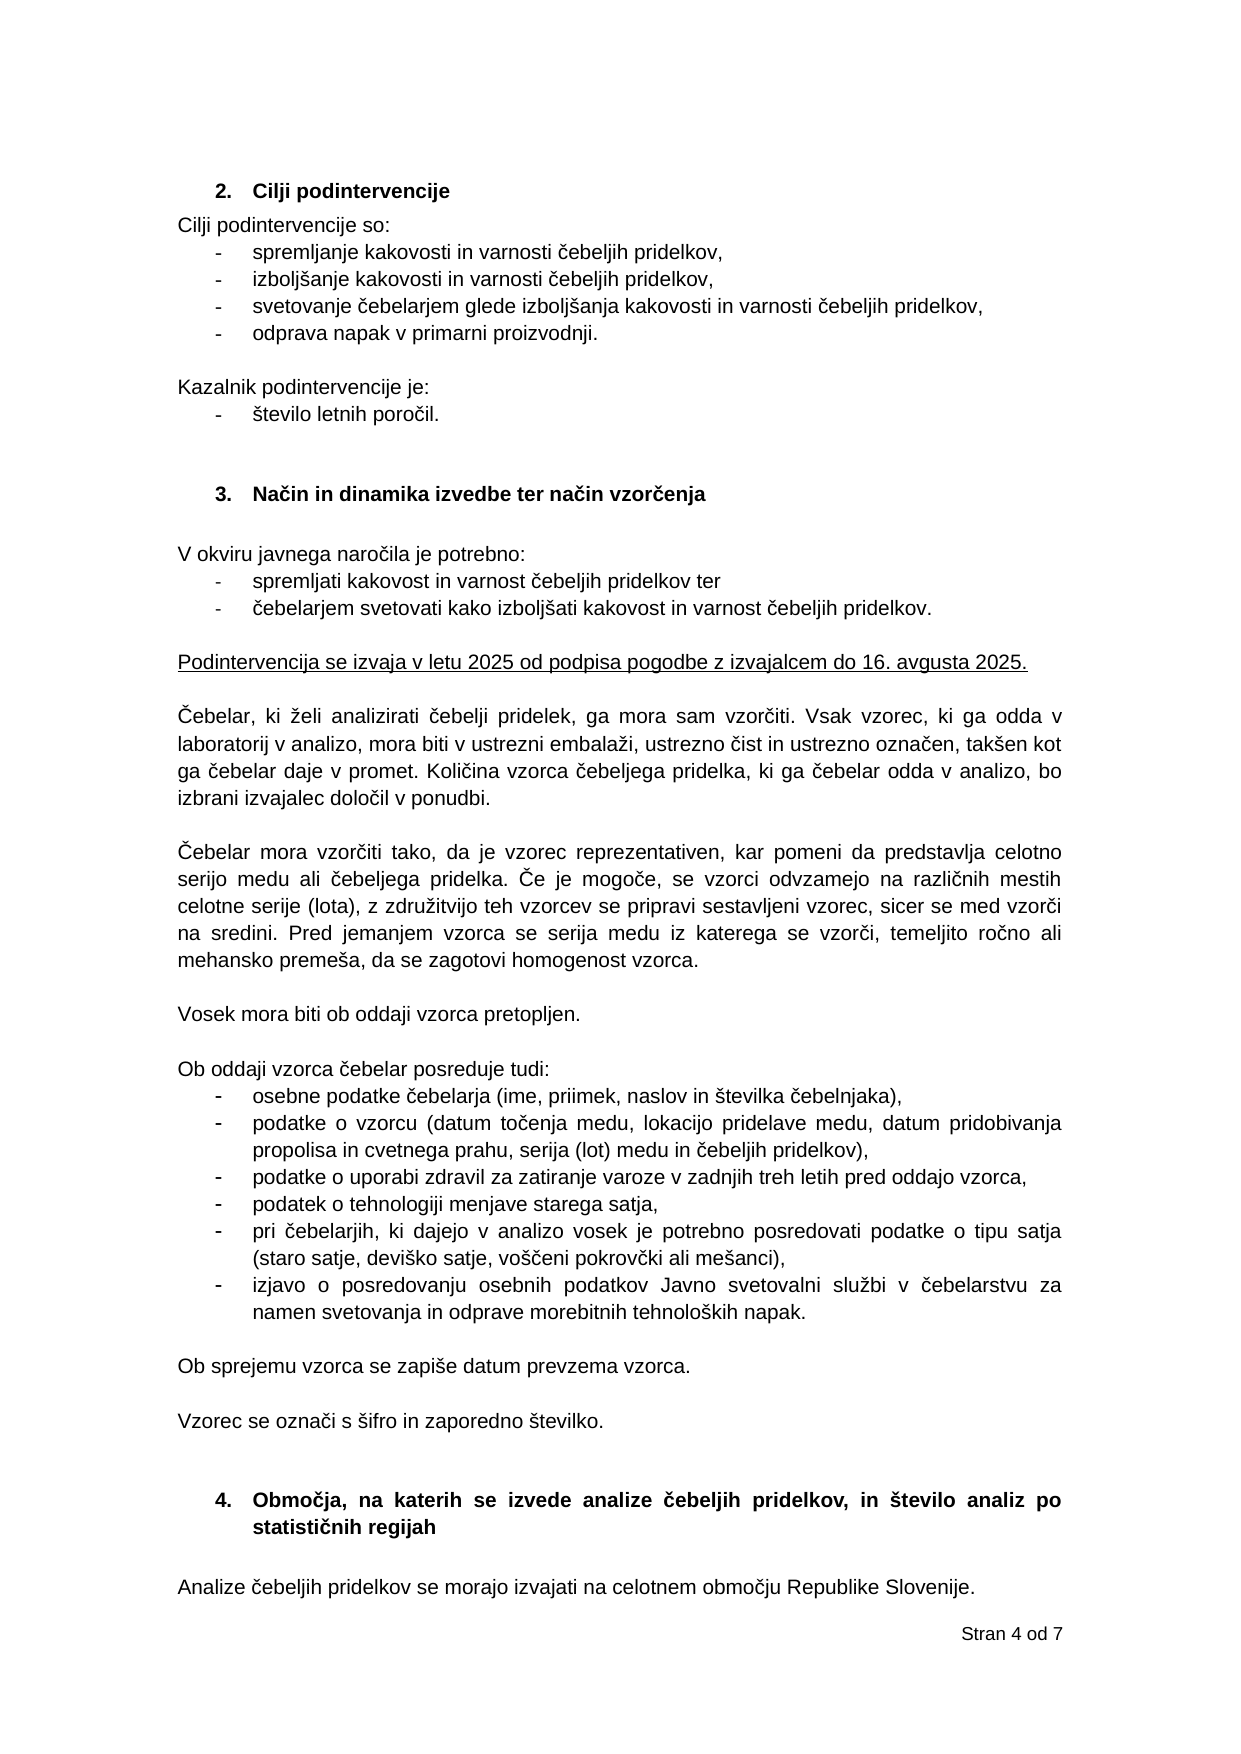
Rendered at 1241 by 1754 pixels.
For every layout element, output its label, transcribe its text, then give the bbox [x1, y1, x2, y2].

list spremljati kakovost in varnost čebeljih pridelkov ter [215, 567, 1063, 594]
list podatke o vzorcu (datum točenja medu, lokacijo pridelave medu, datum pridobivanja propolisa in cvetnega prahu, serija (lot) medu in čebeljih pridelkov), [215, 1108, 1063, 1163]
text Kazalnik podintervencije je: [177, 373, 1063, 400]
text Podintervencija se izvaja v letu 2025 od podpisa pogodbe z izvajalcem do 16. avgusta 2025. [177, 648, 1063, 675]
text Vzorec se označi s šifro in zaporedno številko. [177, 1406, 1063, 1433]
text Čebelar mora vzorčiti tako, da je vzorec reprezentativen, kar pomeni da predstavlja celotno serijo medu ali čebeljega pridelka. Če je mogoče, se vzorci odvzamejo na različnih mestih celotne serije (lota), z združitvijo teh vzorcev se pripravi sestavljeni vzorec, sicer se med vzorči na sredini. Pred jemanjem vzorca se serija medu iz katerega se vzorči, temeljito ročno ali mehansko premeša, da se zagotovi homogenost vzorca. [177, 838, 1063, 973]
text V okviru javnega naročila je potrebno: [177, 540, 1063, 567]
text Vosek mora biti ob oddaji vzorca pretopljen. [177, 1000, 1063, 1027]
list izboljšanje kakovosti in varnosti čebeljih pridelkov, [215, 265, 1063, 292]
list pri čebelarjih, ki dajejo v analizo vosek je potrebno posredovati podatke o tipu satja (staro satje, deviško satje, voščeni pokrovčki ali mešanci), [215, 1217, 1063, 1271]
text Analize čebeljih pridelkov se morajo izvajati na celotnem območju Republike Slovenije. [177, 1573, 1063, 1600]
list osebne podatke čebelarja (ime, priimek, naslov in številka čebelnjaka), [215, 1081, 1063, 1108]
list število letnih poročil. [215, 400, 1063, 427]
text Čebelar, ki želi analizirati čebelji pridelek, ga mora sam vzorčiti. Vsak vzorec, ki ga odda v laboratorij v analizo, mora biti v ustrezni embalaži, ustrezno čist in ustrezno označen, takšen kot ga čebelar daje v promet. Količina vzorca čebeljega pridelka, ki ga čebelar odda v analizo, bo izbrani izvajalec določil v ponudbi. [177, 702, 1063, 811]
subtitle Način in dinamika izvedbe ter način vzorčenja [215, 479, 1063, 506]
list spremljanje kakovosti in varnosti čebeljih pridelkov, [215, 238, 1063, 265]
subtitle Območja, na katerih se izvede analize čebeljih pridelkov, in število analiz po statističnih regijah [215, 1486, 1063, 1540]
list podatke o uporabi zdravil za zatiranje varoze v zadnjih treh letih pred oddajo vzorca, [215, 1163, 1063, 1190]
subtitle Cilji podintervencije [215, 177, 1063, 204]
list podatek o tehnologiji menjave starega satja, [215, 1190, 1063, 1217]
list čebelarjem svetovati kako izboljšati kakovost in varnost čebeljih pridelkov. [215, 594, 1063, 621]
list svetovanje čebelarjem glede izboljšanja kakovosti in varnosti čebeljih pridelkov, [215, 292, 1063, 319]
text Ob sprejemu vzorca se zapiše datum prevzema vzorca. [177, 1352, 1063, 1379]
list odprava napak v primarni proizvodnji. [215, 319, 1063, 346]
text Cilji podintervencije so: [177, 211, 1063, 238]
text Ob oddaji vzorca čebelar posreduje tudi: [177, 1054, 1063, 1081]
list izjavo o posredovanju osebnih podatkov Javno svetovalni službi v čebelarstvu za namen svetovanja in odprave morebitnih tehnoloških napak. [215, 1271, 1063, 1325]
